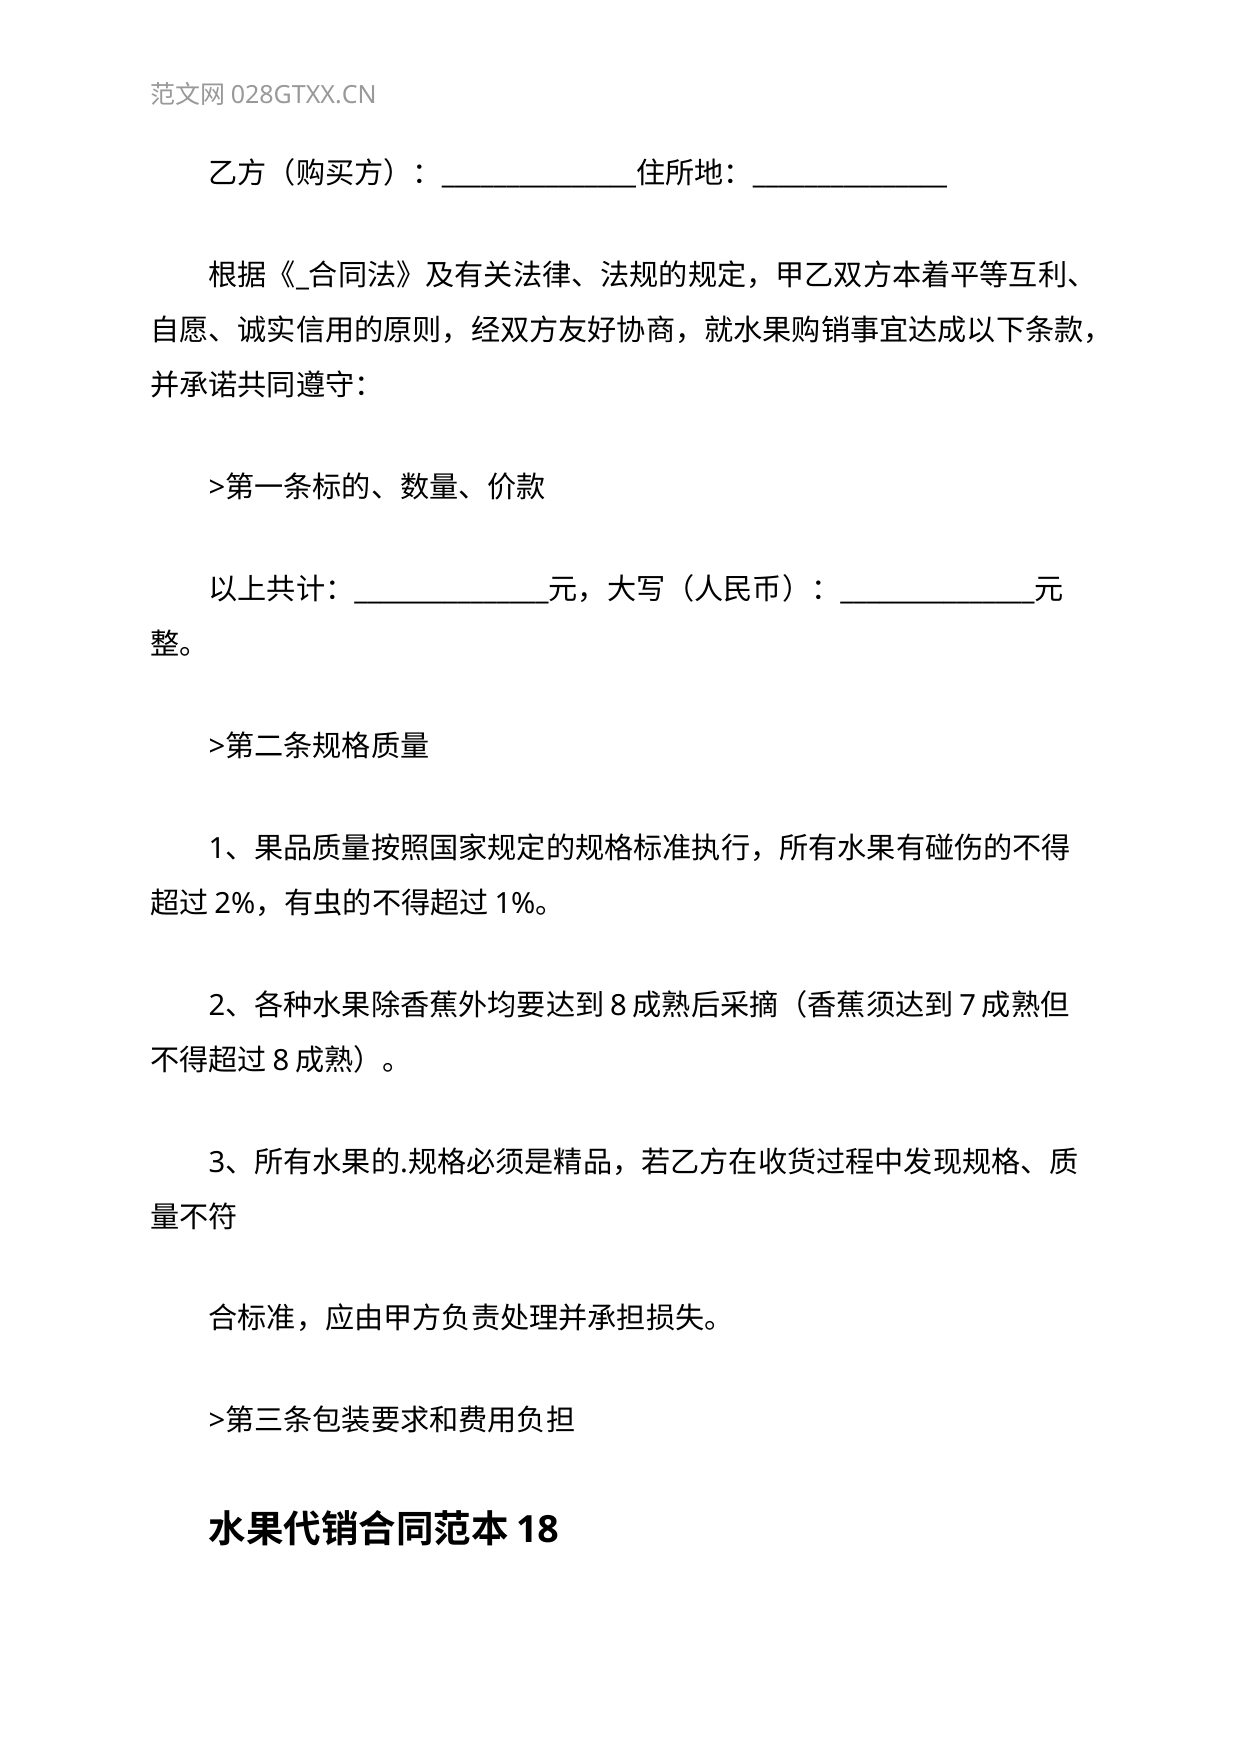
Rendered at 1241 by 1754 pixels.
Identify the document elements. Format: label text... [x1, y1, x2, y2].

text 乙方（购买方）：_______________住所地：_______________ [150, 150, 1090, 192]
text >第一条标的、数量、价款 [150, 464, 1090, 506]
text 3、所有水果的.规格必须是精品，若乙方在收货过程中发现规格、质量不符 [150, 1138, 1090, 1236]
text 以上共计：_______________元，大写（人民币）：_______________元整。 [150, 566, 1090, 663]
text >第三条包装要求和费用负担 [150, 1397, 1090, 1439]
text 1、果品质量按照国家规定的规格标准执行，所有水果有碰伤的不得超过2%，有虫的不得超过1%。 [150, 824, 1090, 922]
text 根据《_合同法》及有关法律、法规的规定，甲乙双方本着平等互利、自愿、诚实信用的原则，经双方友好协商，就水果购销事宜达成以下条款，并承诺共同遵守： [150, 252, 1090, 404]
text 合标准，应由甲方负责处理并承担损失。 [150, 1295, 1090, 1337]
text 水果代销合同范本18 [150, 1499, 1090, 1553]
text >第二条规格质量 [150, 722, 1090, 765]
text 2、各种水果除香蕉外均要达到8成熟后采摘（香蕉须达到7成熟但不得超过8成熟）。 [150, 981, 1090, 1079]
